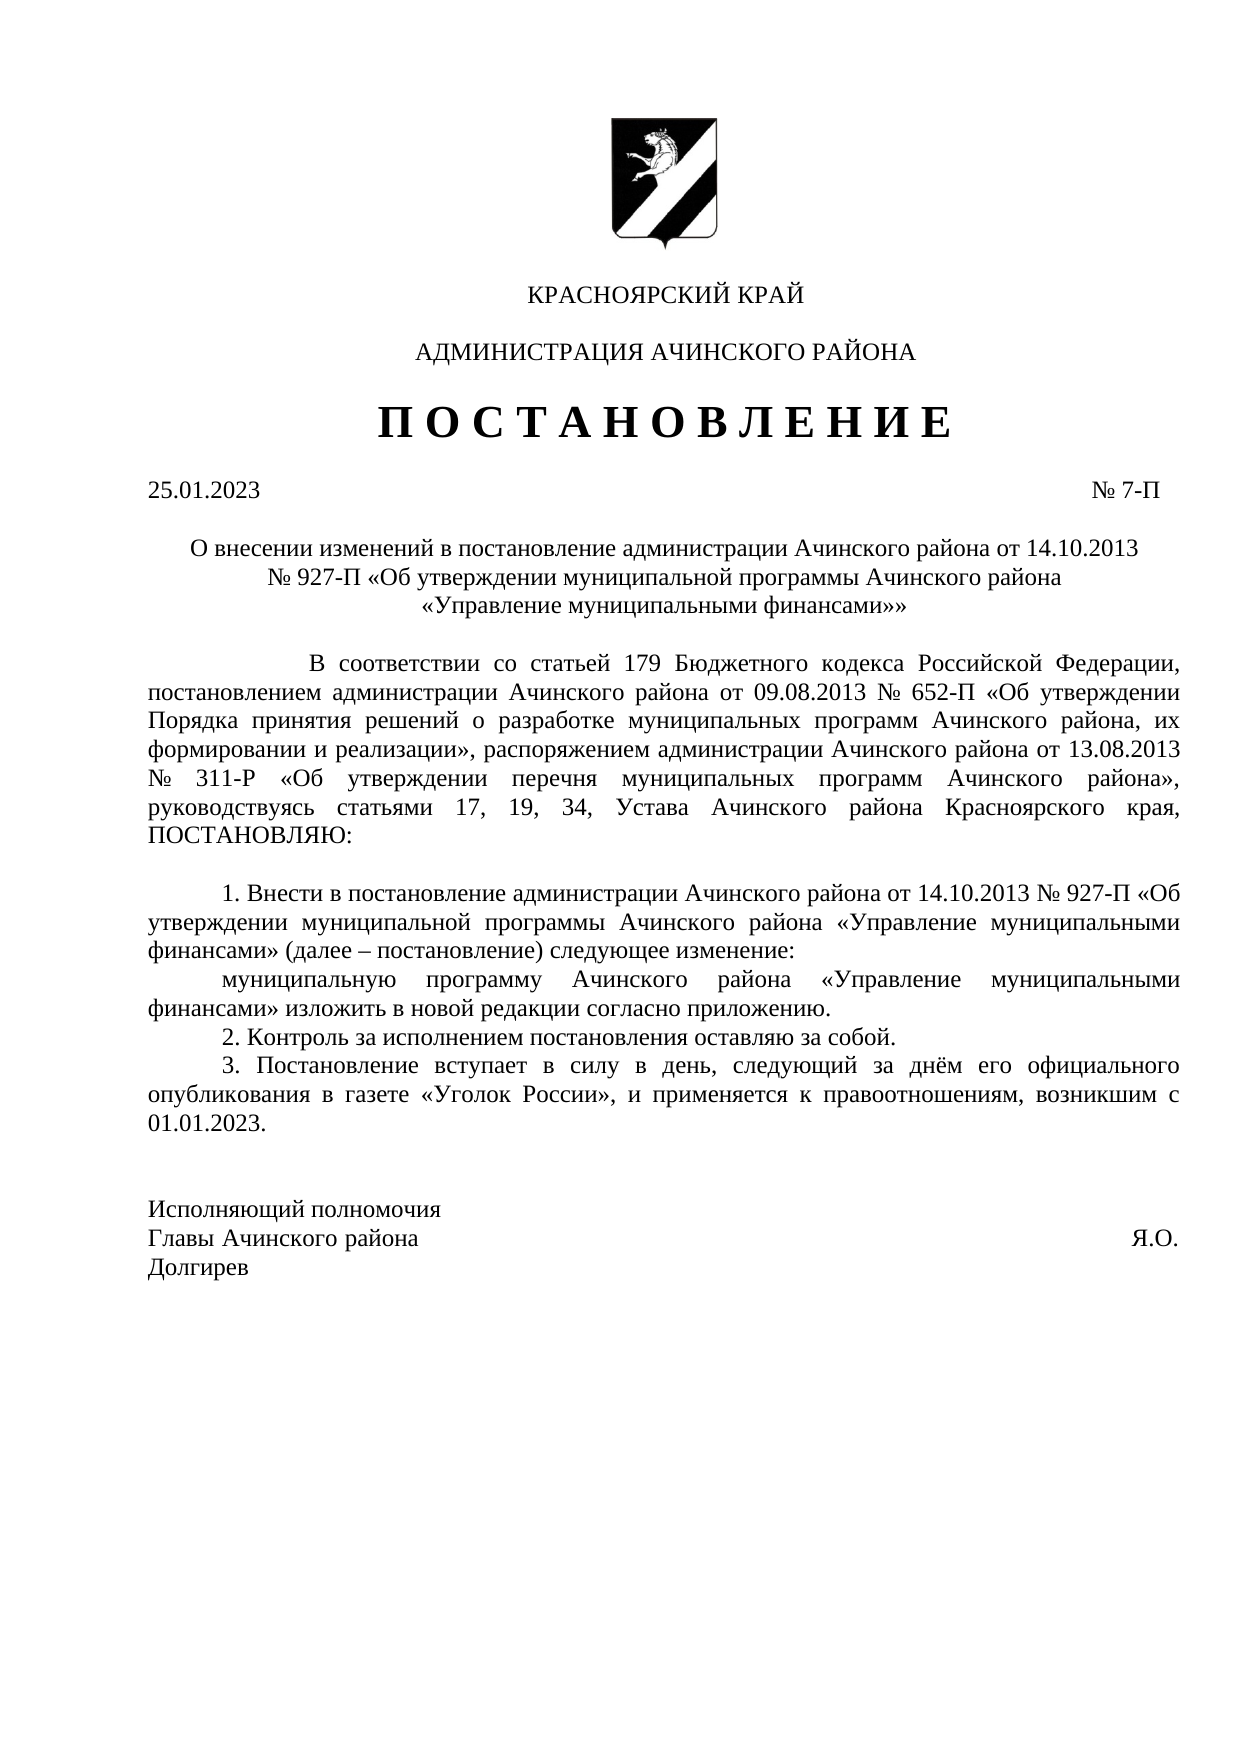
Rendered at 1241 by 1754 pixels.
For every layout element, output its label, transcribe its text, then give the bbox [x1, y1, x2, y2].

title 3. Постановление вступает в силу в день, следующий за днём его официального опубликования в газете «Уголок России», и применяется к правоотношениям, возникшим с 01.01.2023. [148, 1050, 1181, 1137]
subtitle П О С Т А Н О В Л Е Н И Е [148, 395, 1181, 447]
text Главы Ачинского района Я.О. Долгирев [148, 1223, 1181, 1280]
text «Управление муниципальными финансами»» [148, 590, 1181, 619]
text муниципальную программу Ачинского района «Управление муниципальными финансами» изложить в новой редакции согласно приложению. [148, 964, 1181, 1022]
text АДМИНИСТРАЦИЯ АЧИНСКОГО РАЙОНА [148, 337, 1184, 366]
text № 927-П «Об утверждении муниципальной программы Ачинского района [148, 562, 1181, 590]
text 1. Внести в постановление администрации Ачинского района от 14.10.2013 № 927-П «Об утверждении муниципальной программы Ачинского района «Управление муниципальными финансами» (далее – постановление) следующее изменение: [148, 878, 1181, 964]
text О внесении изменений в постановление администрации Ачинского района от 14.10.2013 [148, 533, 1181, 562]
text 2. Контроль за исполнением постановления оставляю за собой. [148, 1022, 1181, 1050]
text КРАСНОЯРСКИЙ КРАЙ [148, 280, 1184, 308]
text В соответствии со статьей 179 Бюджетного кодекса Российской Федерации, постановлением администрации Ачинского района от 09.08.2013 № 652-П «Об утверждении Порядка принятия решений о разработке муниципальных программ Ачинского района, их формировании и реализации», распоряжением администрации Ачинского района от 13.08.2013 № 311-Р «Об утверждении перечня муниципальных программ Ачинского района», руководствуясь статьями 17, 19, 34, Устава Ачинского района Красноярского края, ПОСТАНОВЛЯЮ: [148, 648, 1181, 849]
text 25.01.2023 № 7-П [148, 475, 1181, 504]
picture [610, 118, 719, 251]
text Исполняющий полномочия [148, 1194, 1181, 1223]
